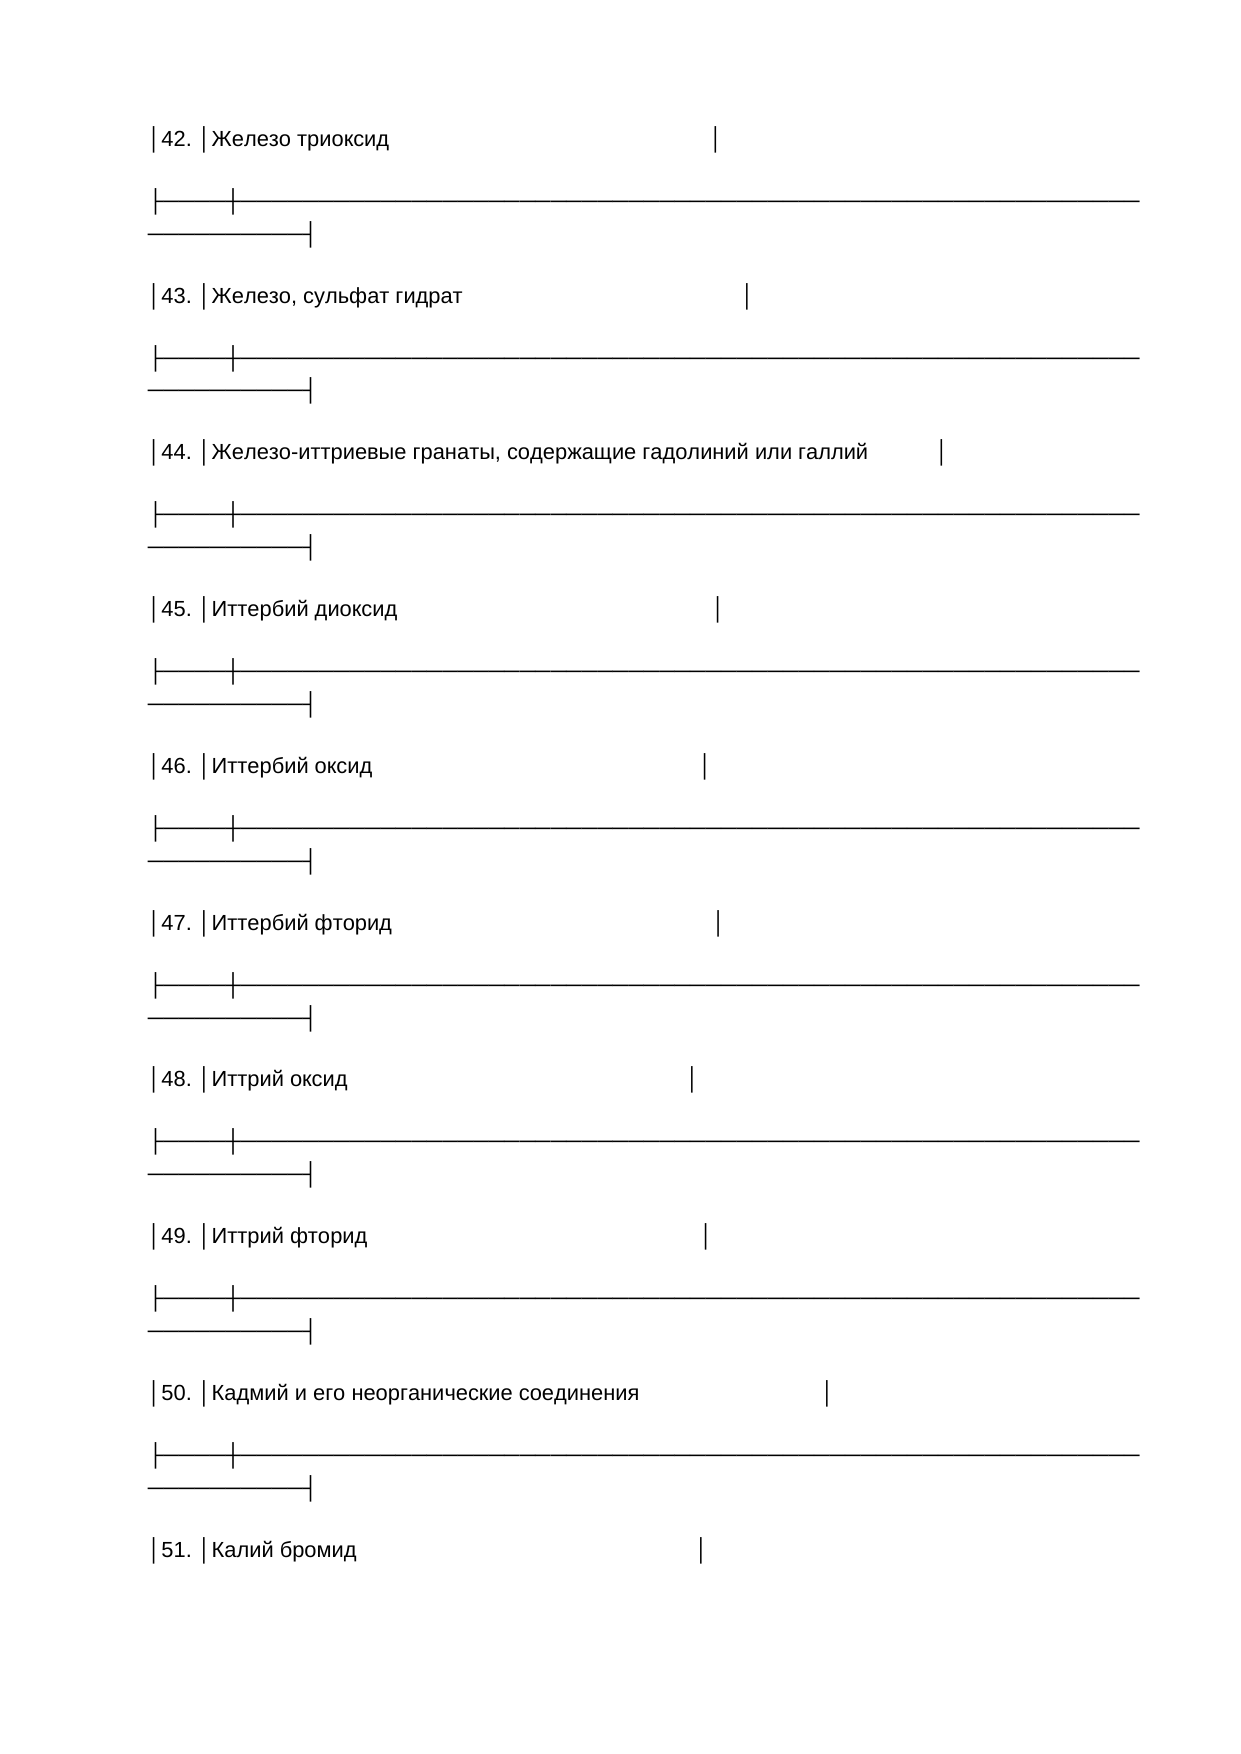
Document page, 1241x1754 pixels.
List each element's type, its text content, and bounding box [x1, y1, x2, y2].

text │48. │Иттрий оксид │ [148, 1059, 1152, 1092]
text │42. │Железо триоксид │ [148, 118, 1152, 151]
text │49. │Иттрий фторид │ [148, 1216, 1152, 1248]
text │44. │Железо-иттриевые гранаты, содержащие гадолиний или галлий │ [148, 432, 1152, 464]
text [148, 1277, 1152, 1343]
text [148, 1434, 1152, 1500]
text │43. │Железо, сульфат гидрат │ [148, 275, 1152, 308]
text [148, 337, 1152, 402]
text │45. │Иттербий диоксид │ [148, 588, 1152, 621]
text ├────┼────────────────────────────────────────────────────────────────────┤ [148, 964, 1152, 1029]
text │50. │Кадмий и его неорганические соединения │ [148, 1372, 1152, 1405]
text ├────┼────────────────────────────────────────────────────────────────────┤ [148, 1121, 1152, 1186]
text │51. │Калий бромид │ [148, 1529, 1152, 1562]
text │46. │Иттербий оксид │ [148, 745, 1152, 778]
text ├────┼────────────────────────────────────────────────────────────────────┤ [148, 807, 1152, 873]
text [148, 180, 1152, 246]
text │47. │Иттербий фторид │ [148, 902, 1152, 935]
text ├────┼────────────────────────────────────────────────────────────────────┤ [148, 494, 1152, 559]
text ├────┼────────────────────────────────────────────────────────────────────┤ [148, 650, 1152, 716]
